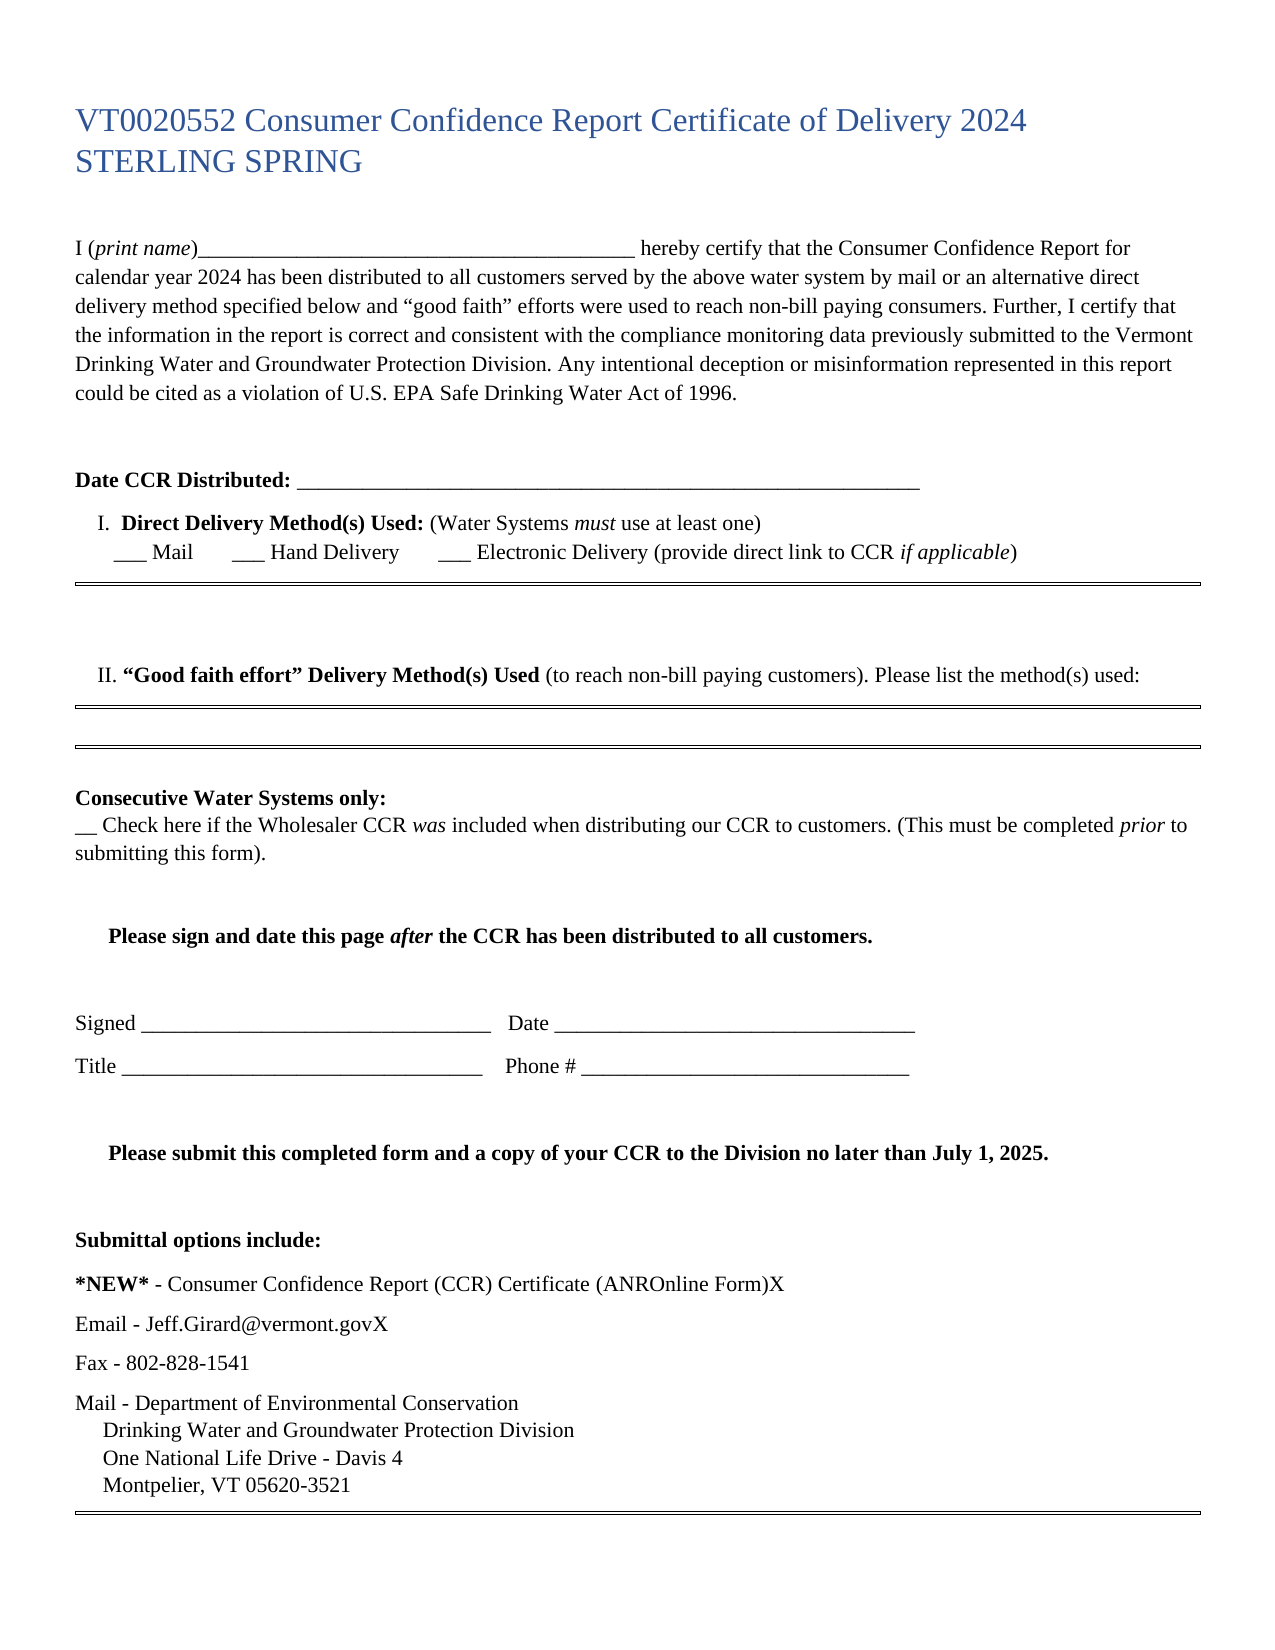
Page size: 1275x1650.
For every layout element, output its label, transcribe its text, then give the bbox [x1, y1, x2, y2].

text Please submit this completed form and a copy of your CCR to the Division no later than July 1, 2025. [75, 1140, 1200, 1166]
text I. Direct Delivery Method(s) Used: (Water Systems must use at least one) ___ Mail ___ Hand Delivery ___ Electronic Delivery (provide direct link to CCR if applicable) [75, 510, 1200, 564]
text Please sign and date this page after the CCR has been distributed to all customers. [75, 923, 1200, 948]
text Signed ________________________________ Date _________________________________ [75, 1010, 1200, 1035]
text Submittal options include: [75, 1227, 1200, 1253]
subtitle VT0020552 Consumer Confidence Report Certificate of Delivery 2024 [75, 100, 1200, 138]
text Date CCR Distributed: _________________________________________________________ [75, 467, 1200, 492]
text II. “Good faith effort” Delivery Method(s) Used (to reach non-bill paying customers). Please list the method(s) used: [75, 662, 1200, 687]
text I (print name)________________________________________ hereby certify that the Consumer Confidence Report for calendar year 2024 has been distributed to all customers served by the above water system by mail or an alternative direct delivery method specified below and “good faith” efforts were used to reach non-bill paying consumers. Further, I certify that the information in the report is correct and consistent with the compliance monitoring data previously submitted to the Vermont Drinking Water and Groundwater Protection Division. Any intentional deception or misinformation represented in this report could be cited as a violation of U.S. EPA Safe Drinking Water Act of 1996. [75, 235, 1200, 405]
text Title _________________________________ Phone # ______________________________ [75, 1053, 1200, 1078]
subtitle STERLING SPRING [75, 141, 1200, 180]
